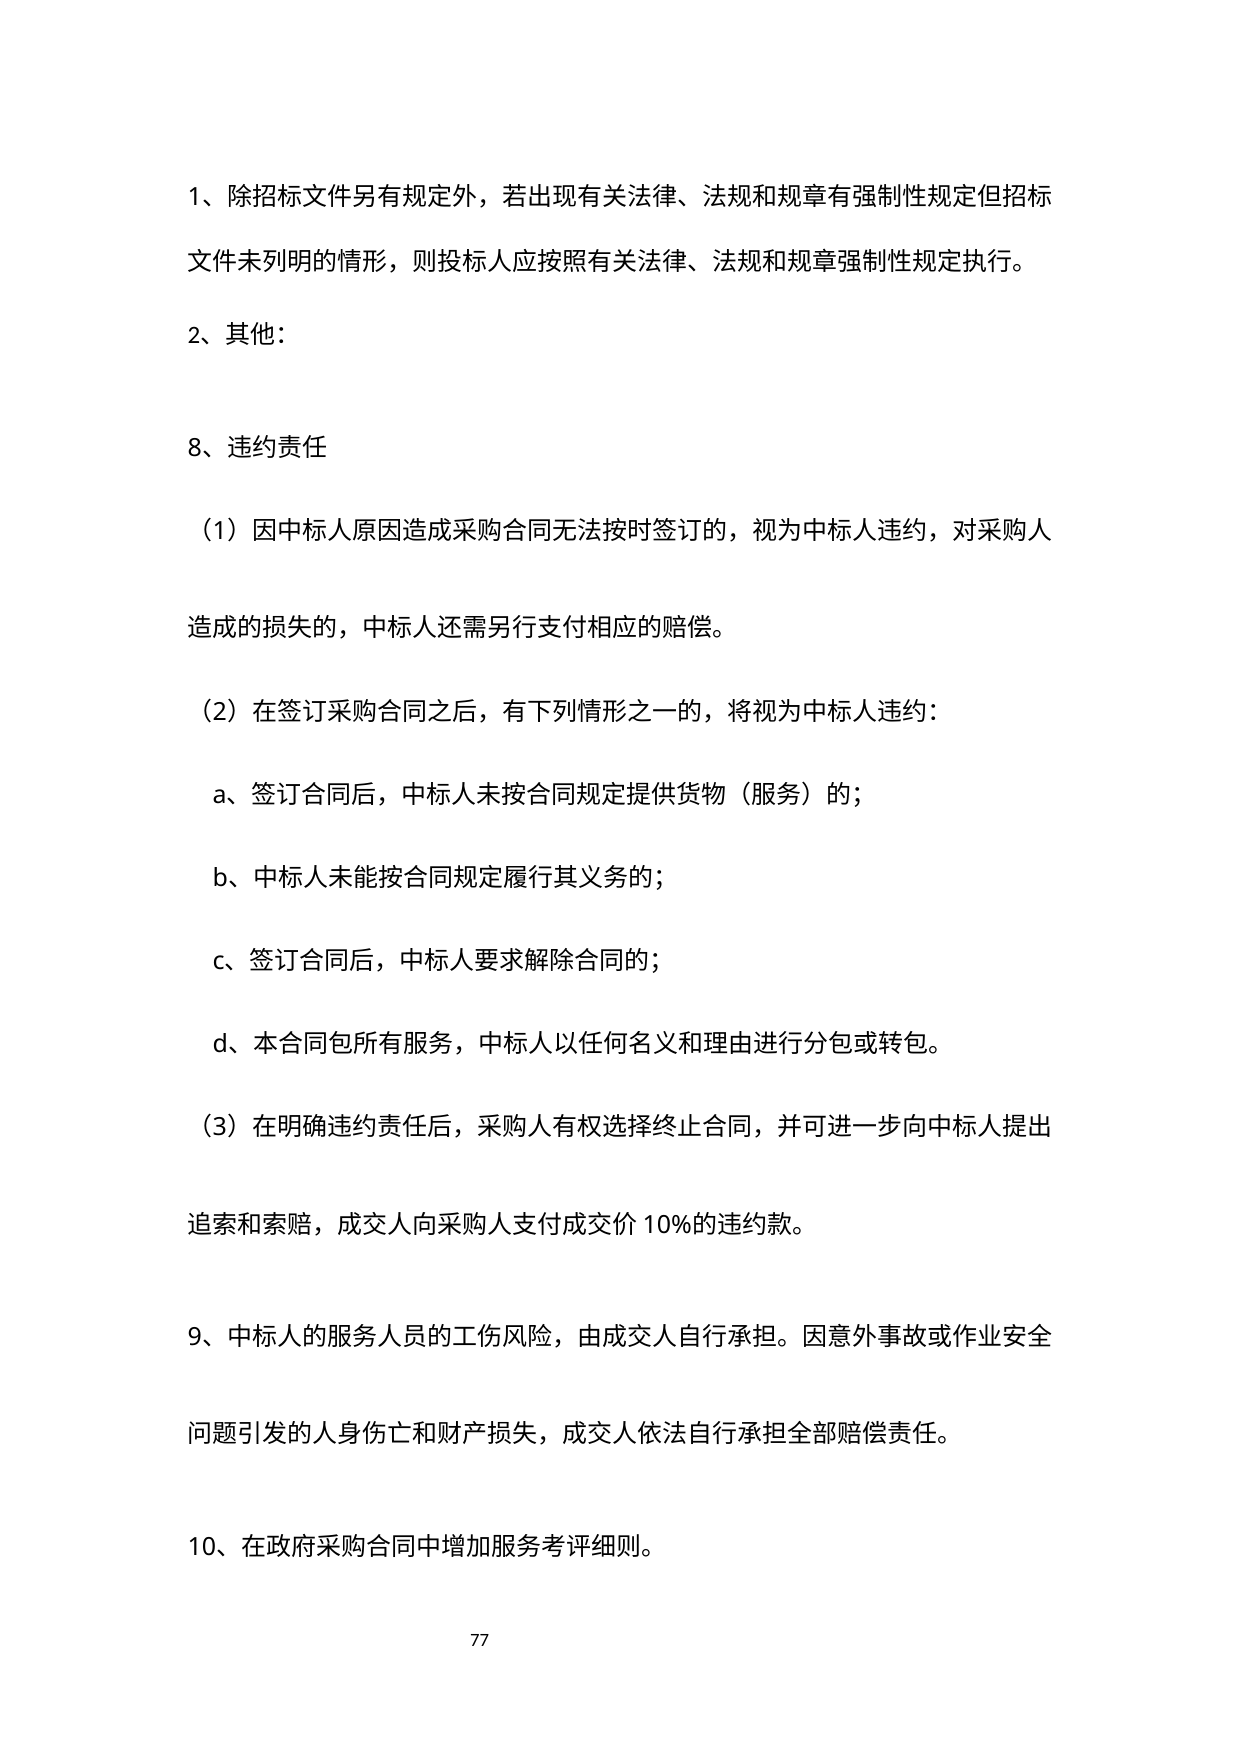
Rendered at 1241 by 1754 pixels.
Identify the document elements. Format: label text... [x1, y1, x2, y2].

text （2）在签订采购合同之后，有下列情形之一的，将视为中标人违约： [187, 677, 1053, 742]
text 10、在政府采购合同中增加服务考评细则。 [187, 1512, 1053, 1577]
text b、中标人未能按合同规定履行其义务的； [187, 843, 1053, 908]
text 2、其他： [187, 300, 1053, 365]
text （1）因中标人原因造成采购合同无法按时签订的，视为中标人违约，对采购人造成的损失的，中标人还需另行支付相应的赔偿。 [187, 496, 1053, 658]
text d、本合同包所有服务，中标人以任何名义和理由进行分包或转包。 [187, 1009, 1053, 1074]
text 8、违约责任 [187, 413, 1053, 478]
text （3）在明确违约责任后，采购人有权选择终止合同，并可进一步向中标人提出追索和索赔，成交人向采购人支付成交价10%的违约款。 [187, 1092, 1053, 1255]
text 1、除招标文件另有规定外，若出现有关法律、法规和规章有强制性规定但招标文件未列明的情形，则投标人应按照有关法律、法规和规章强制性规定执行。 [187, 162, 1053, 292]
text 9、中标人的服务人员的工伤风险，由成交人自行承担。因意外事故或作业安全问题引发的人身伤亡和财产损失，成交人依法自行承担全部赔偿责任。 [187, 1302, 1053, 1464]
text c、签订合同后，中标人要求解除合同的； [187, 926, 1053, 991]
text a、签订合同后，中标人未按合同规定提供货物（服务）的； [187, 760, 1053, 825]
